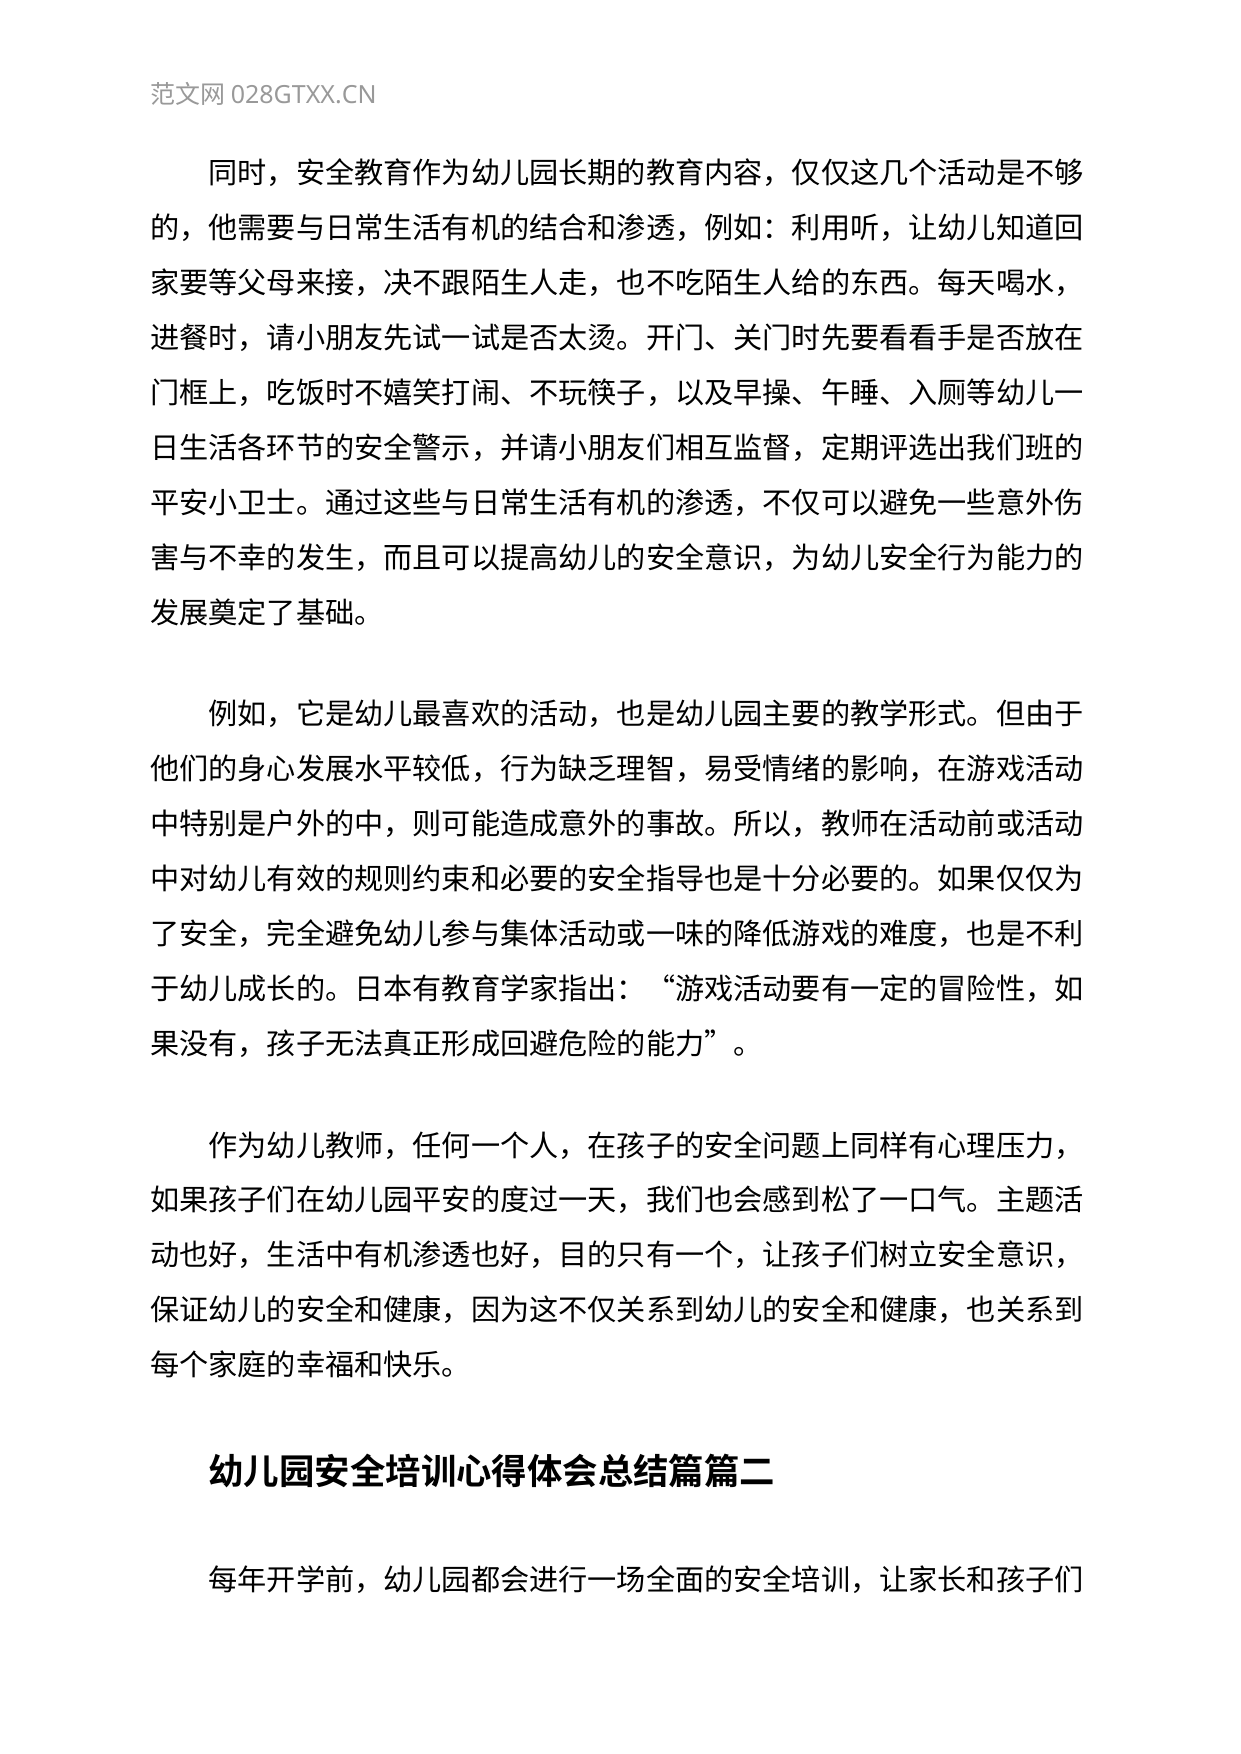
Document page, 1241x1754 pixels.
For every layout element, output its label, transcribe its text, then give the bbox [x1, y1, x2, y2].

text 作为幼儿教师，任何一个人，在孩子的安全问题上同样有心理压力，如果孩子们在幼儿园平安的度过一天，我们也会感到松了一口气。主题活动也好，生活中有机渗透也好，目的只有一个，让孩子们树立安全意识，保证幼儿的安全和健康，因为这不仅关系到幼儿的安全和健康，也关系到每个家庭的幸福和快乐。 [150, 1122, 1090, 1384]
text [150, 1557, 1090, 1599]
text 同时，安全教育作为幼儿园长期的教育内容，仅仅这几个活动是不够的，他需要与日常生活有机的结合和渗透，例如：利用听，让幼儿知道回家要等父母来接，决不跟陌生人走，也不吃陌生人给的东西。每天喝水，进餐时，请小朋友先试一试是否太烫。开门、关门时先要看看手是否放在门框上，吃饭时不嬉笑打闹、不玩筷子，以及早操、午睡、入厕等幼儿一日生活各环节的安全警示，并请小朋友们相互监督，定期评选出我们班的平安小卫士。通过这些与日常生活有机的渗透，不仅可以避免一些意外伤害与不幸的发生，而且可以提高幼儿的安全意识，为幼儿安全行为能力的发展奠定了基础。 [150, 150, 1090, 631]
text 例如，它是幼儿最喜欢的活动，也是幼儿园主要的教学形式。但由于他们的身心发展水平较低，行为缺乏理智，易受情绪的影响，在游戏活动中特别是户外的中，则可能造成意外的事故。所以，教师在活动前或活动中对幼儿有效的规则约束和必要的安全指导也是十分必要的。如果仅仅为了安全，完全避免幼儿参与集体活动或一味的降低游戏的难度，也是不利于幼儿成长的。日本有教育学家指出：“游戏活动要有一定的冒险性，如果没有，孩子无法真正形成回避危险的能力”。 [150, 691, 1090, 1063]
text 幼儿园安全培训心得体会总结篇篇二 [150, 1443, 1090, 1495]
